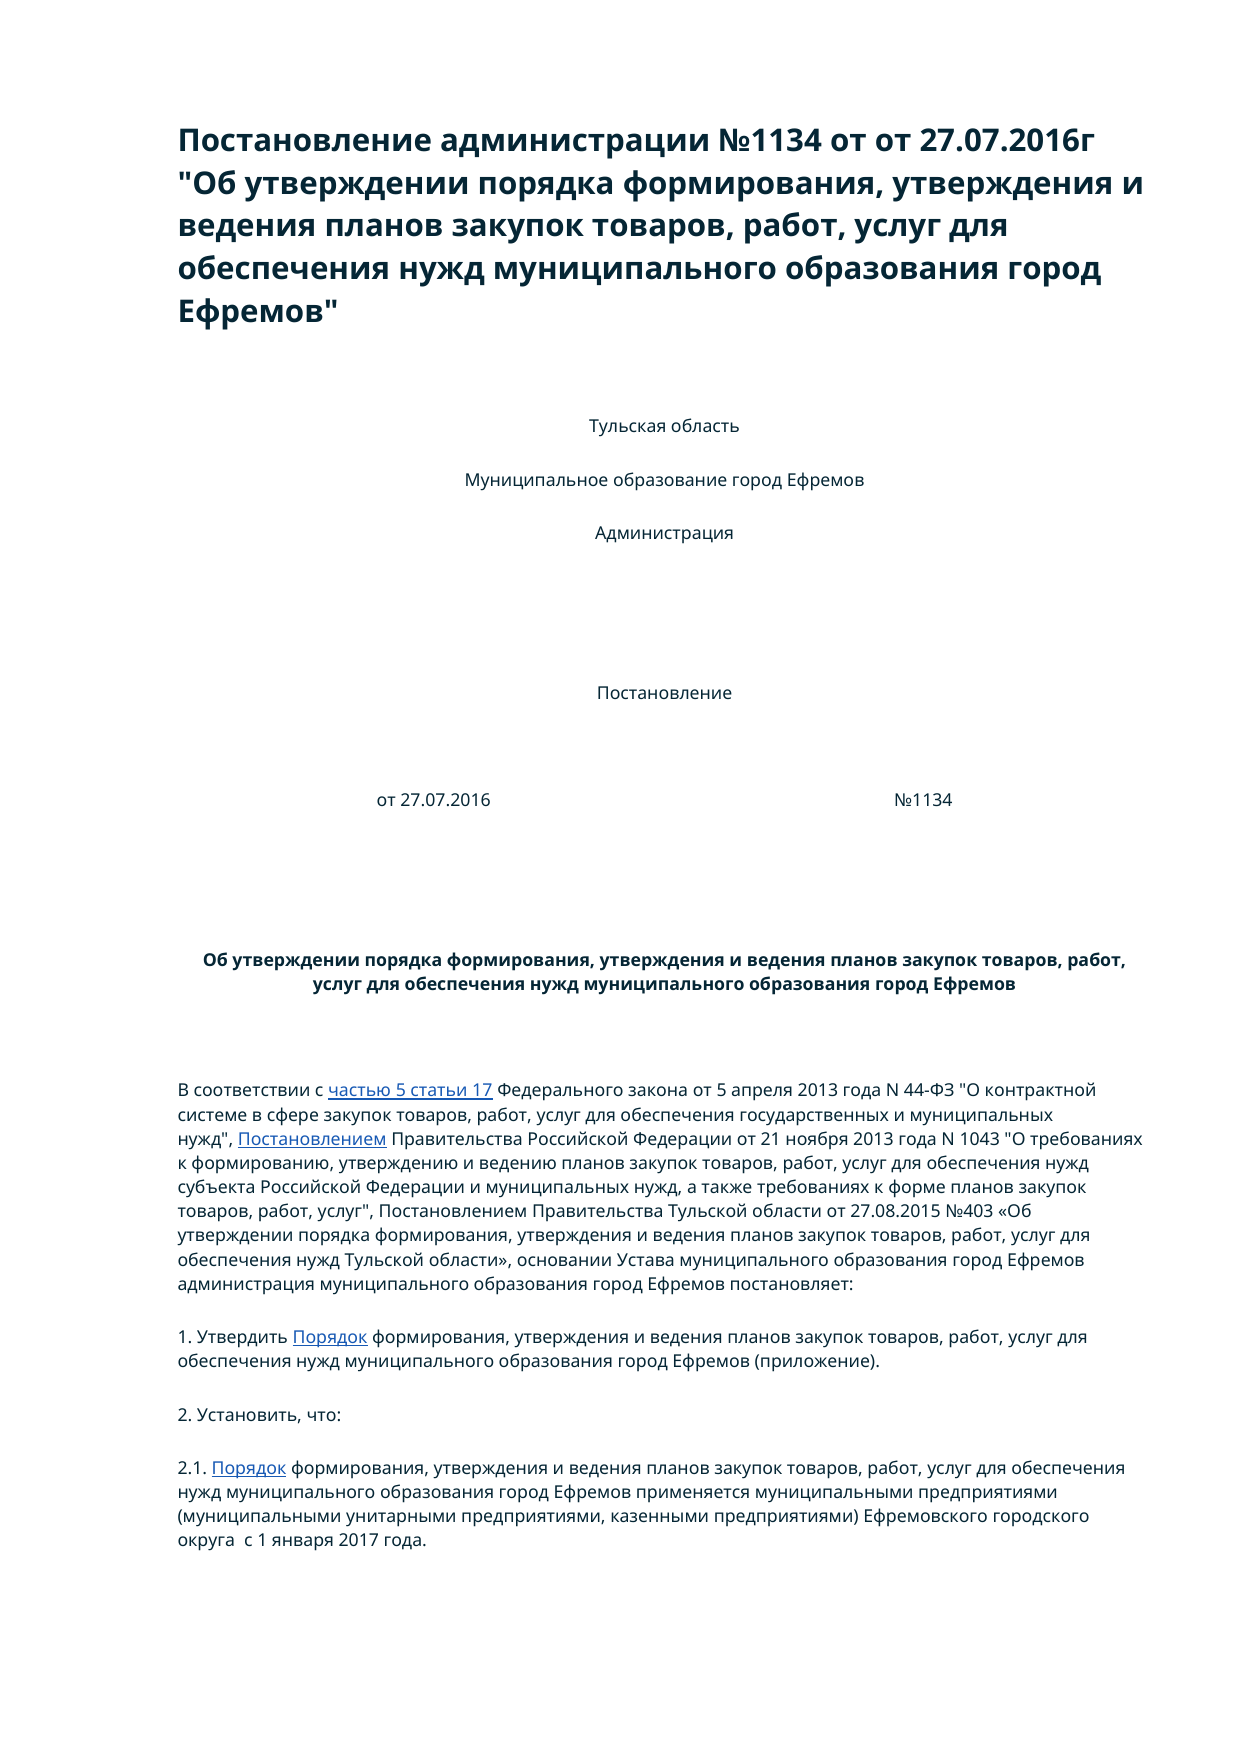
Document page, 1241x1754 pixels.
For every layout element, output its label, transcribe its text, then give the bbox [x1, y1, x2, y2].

text Тульская область [177, 414, 1152, 438]
text 2.1. Порядок формирования, утверждения и ведения планов закупок товаров, работ, услуг для обеспечения нужд муниципального образования город Ефремов применяется муниципальными предприятиями (муниципальными унитарными предприятиями, казенными предприятиями) Ефремовского городского округа с 1 января 2017 года. [177, 1455, 1152, 1552]
text Постановление администрации №1134 от от 27.07.2016г "Об утверждении порядка формирования, утверждения и ведения планов закупок товаров, работ, услуг для обеспечения нужд муниципального образования город Ефремов" [177, 118, 1152, 331]
text В соответствии с частью 5 статьи 17 Федерального закона от 5 апреля 2013 года N 44-ФЗ "О контрактной системе в сфере закупок товаров, работ, услуг для обеспечения государственных и муниципальных нужд", Постановлением Правительства Российской Федерации от 21 ноября 2013 года N 1043 "О требованиях к формированию, утверждению и ведению планов закупок товаров, работ, услуг для обеспечения нужд субъекта Российской Федерации и муниципальных нужд, а также требованиях к форме планов закупок товаров, работ, услуг", Постановлением Правительства Тульской области от 27.08.2015 №403 «Об утверждении порядка формирования, утверждения и ведения планов закупок товаров, работ, услуг для обеспечения нужд Тульской области», основании Устава муниципального образования город Ефремов администрация муниципального образования город Ефремов постановляет: [177, 1078, 1152, 1295]
text 2. Установить, что: [177, 1402, 1152, 1426]
text от 27.07.2016 №1134 [177, 787, 1152, 811]
text Администрация [177, 520, 1152, 544]
text 1. Утвердить Порядок формирования, утверждения и ведения планов закупок товаров, работ, услуг для обеспечения нужд муниципального образования город Ефремов (приложение). [177, 1324, 1152, 1373]
text Об утверждении порядка формирования, утверждения и ведения планов закупок товаров, работ, услуг для обеспечения нужд муниципального образования город Ефремов [177, 947, 1152, 995]
text Постановление [177, 680, 1152, 704]
text Муниципальное образование город Ефремов [177, 467, 1152, 491]
